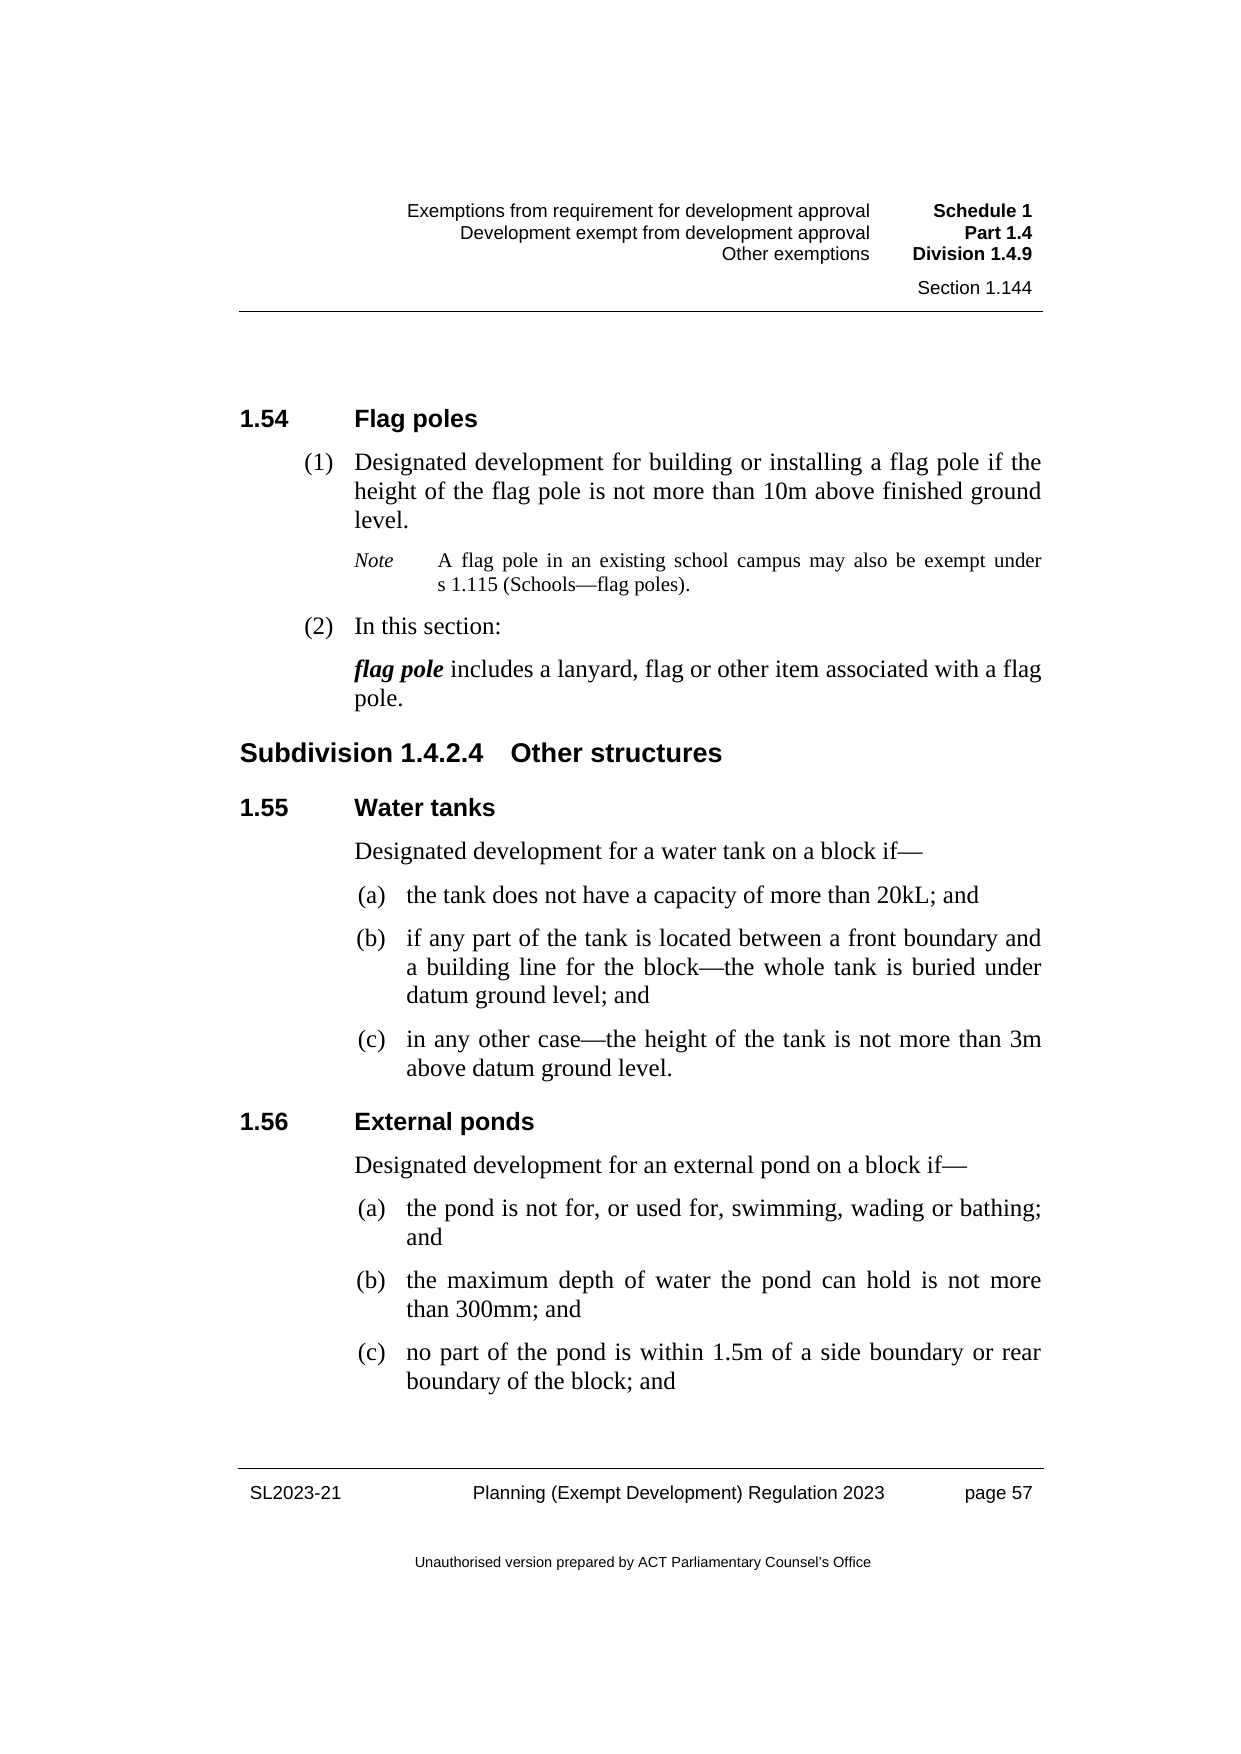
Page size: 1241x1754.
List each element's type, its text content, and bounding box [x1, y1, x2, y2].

text (a) the pond is not for, or used for, swimming, wading or bathing; and [239, 1193, 1042, 1251]
text (b) if any part of the tank is located between a front boundary and a building line for the block—the whole tank is buried under datum ground level; and [239, 923, 1042, 1009]
text (1) Designated development for building or installing a flag pole if the height of the flag pole is not more than 10m above finished ground level. [239, 447, 1042, 534]
text (a) the tank does not have a capacity of more than 20kL; and [239, 880, 1042, 908]
text (2) In this section: [239, 611, 1042, 640]
subtitle 1.56 External ponds [239, 1106, 1042, 1135]
text Note A flag pole in an existing school campus may also be exempt under s 1.115 (Schools—flag poles). [354, 548, 1042, 596]
text Designated development for a water tank on a block if— [354, 836, 1042, 865]
subtitle 1.54 Flag poles [239, 404, 1042, 433]
text Subdivision 1.4.2.4 Other structures [239, 737, 1042, 768]
text Designated development for an external pond on a block if— [354, 1150, 1042, 1178]
text (c) no part of the pond is within 1.5m of a side boundary or rear boundary of the block; and [239, 1337, 1042, 1395]
text flag pole includes a lanyard, flag or other item associated with a flag pole. [354, 654, 1042, 712]
text (b) the maximum depth of water the pond can hold is not more than 300mm; and [239, 1265, 1042, 1323]
text (c) in any other case—the height of the tank is not more than 3m above datum ground level. [239, 1024, 1042, 1081]
subtitle 1.55 Water tanks [239, 793, 1042, 822]
